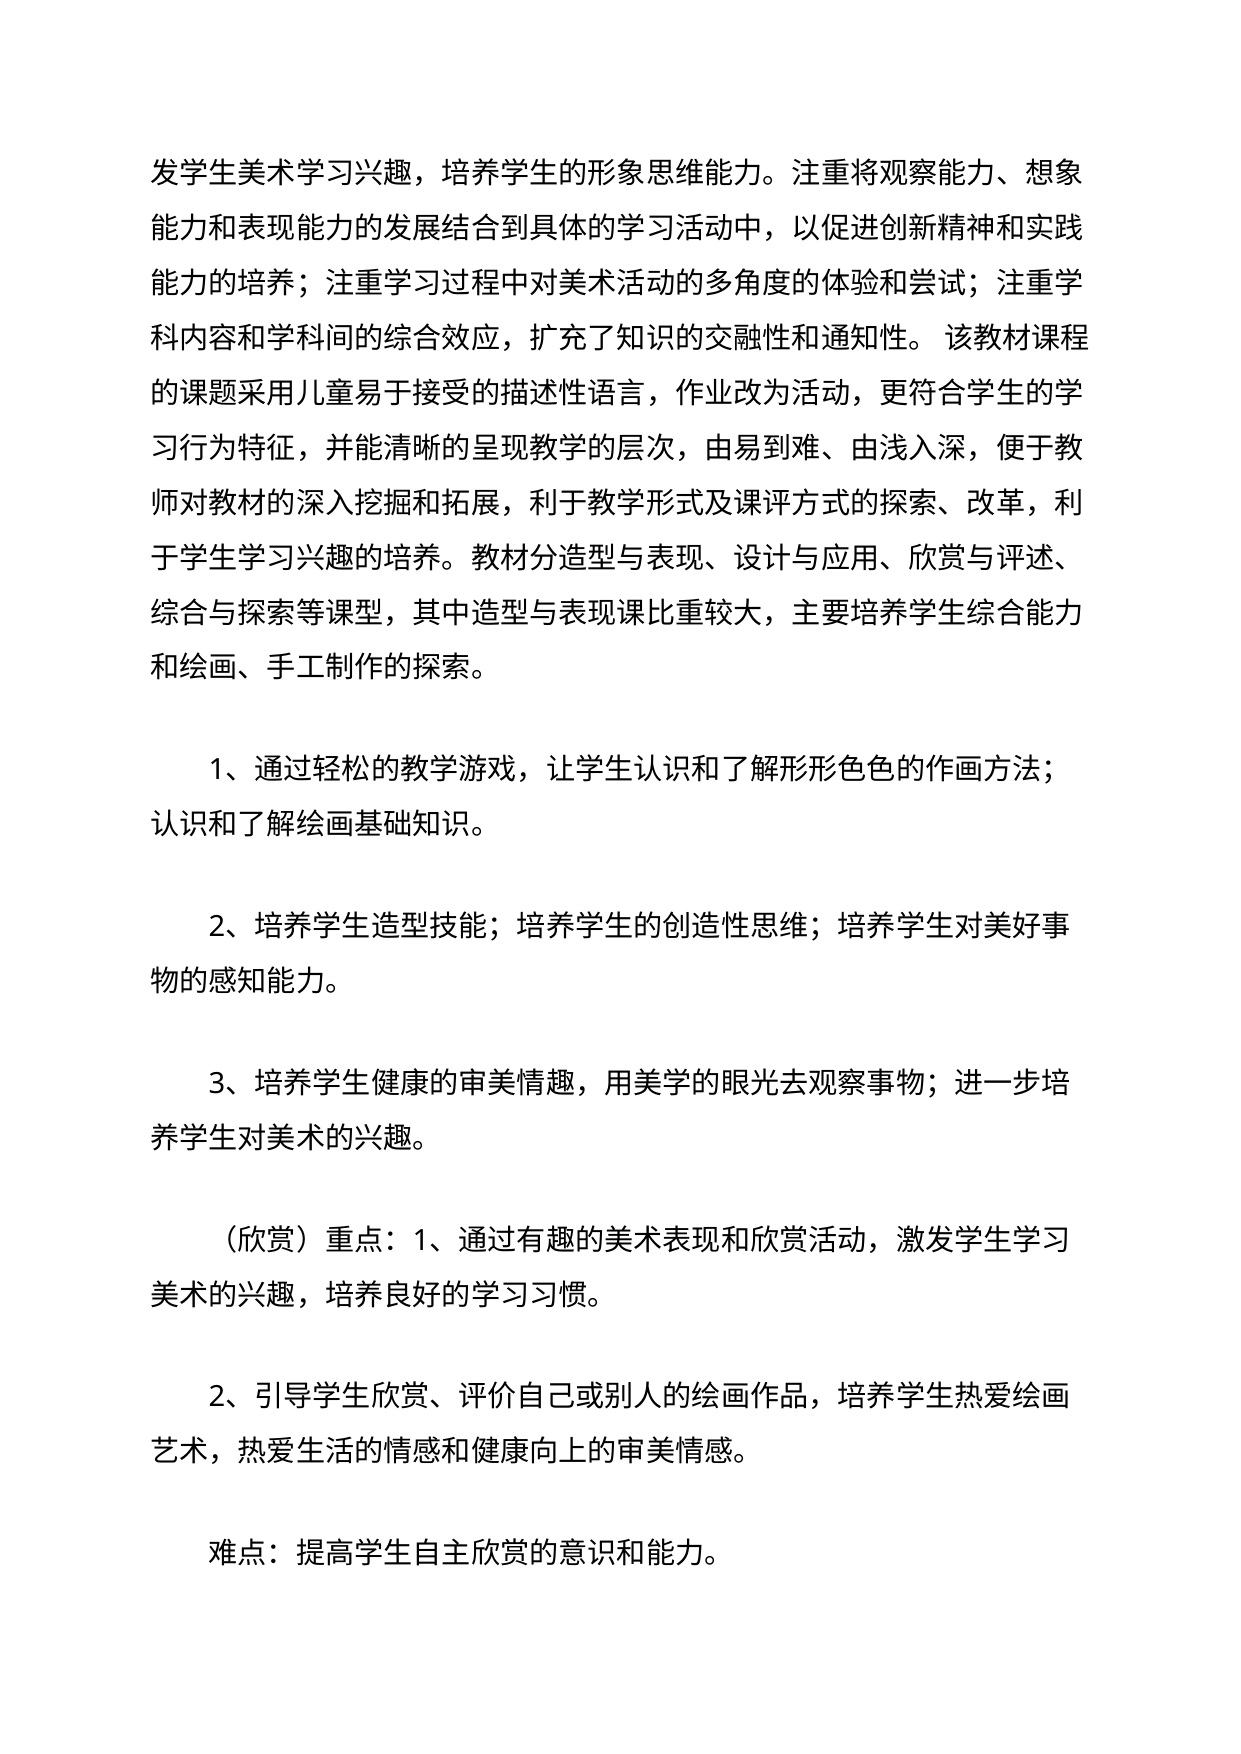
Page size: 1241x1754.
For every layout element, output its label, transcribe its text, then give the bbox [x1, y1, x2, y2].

text 2、引导学生欣赏、评价自己或别人的绘画作品，培养学生热爱绘画艺术，热爱生活的情感和健康向上的审美情感。 [150, 1373, 1090, 1470]
text 3、培养学生健康的审美情趣，用美学的眼光去观察事物；进一步培养学生对美术的兴趣。 [150, 1059, 1090, 1157]
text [150, 150, 1090, 686]
text （欣赏）重点：1、通过有趣的美术表现和欣赏活动，激发学生学习美术的兴趣，培养良好的学习习惯。 [150, 1216, 1090, 1313]
text 2、培养学生造型技能；培养学生的创造性思维；培养学生对美好事物的感知能力。 [150, 903, 1090, 1000]
text 难点：提高学生自主欣赏的意识和能力。 [150, 1530, 1090, 1572]
text 1、通过轻松的教学游戏，让学生认识和了解形形色色的作画方法；认识和了解绘画基础知识。 [150, 746, 1090, 843]
